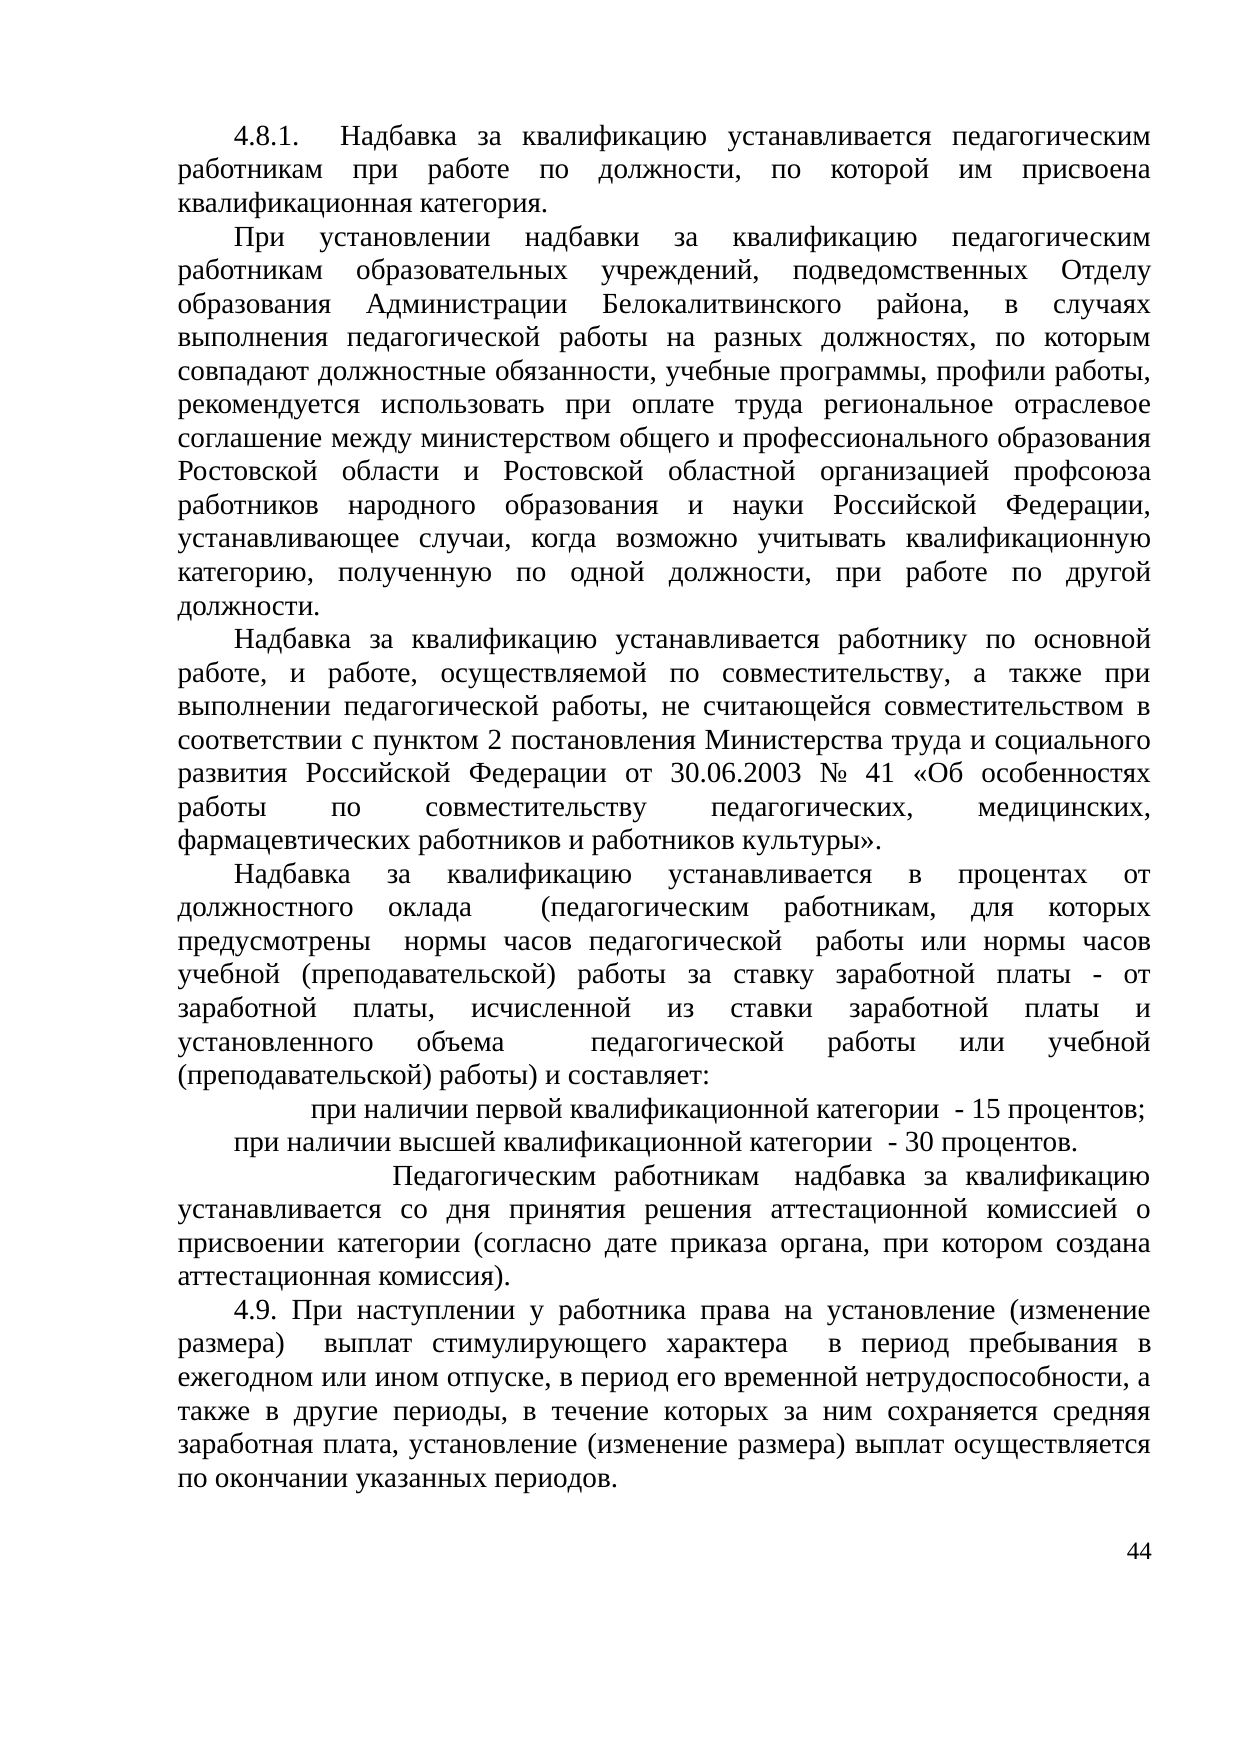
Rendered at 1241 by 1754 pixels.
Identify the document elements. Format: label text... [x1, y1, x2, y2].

text при наличии высшей квалификационной категории - 30 процентов. [177, 1124, 1152, 1158]
text 4.8.1. Надбавка за квалификацию устанавливается педагогическим работникам при работе по должности, по которой им присвоена квалификационная категория. [177, 118, 1152, 219]
text 4.9. При наступлении у работника права на установление (изменение размера) выплат стимулирующего характера в период пребывания в ежегодном или ином отпуске, в период его временной нетрудоспособности, а также в другие периоды, в течение которых за ним сохраняется средняя заработная плата, установление (изменение размера) выплат осуществляется по окончании указанных периодов. [177, 1292, 1152, 1493]
text Надбавка за квалификацию устанавливается в процентах от должностного оклада (педагогическим работникам, для которых предусмотрены нормы часов педагогической работы или нормы часов учебной (преподавательской) работы за ставку заработной платы - от заработной платы, исчисленной из ставки заработной платы и установленного объема педагогической работы или учебной (преподавательской) работы) и составляет: [177, 856, 1152, 1091]
text Педагогическим работникам надбавка за квалификацию устанавливается со дня принятия решения аттестационной комиссией о присвоении категории (согласно дате приказа органа, при котором создана аттестационная комиссия). [177, 1158, 1152, 1292]
text Надбавка за квалификацию устанавливается работнику по основной работе, и работе, осуществляемой по совместительству, а также при выполнении педагогической работы, не считающейся совместительством в соответствии с пунктом 2 постановления Министерства труда и социального развития Российской Федерации от 30.06.2003 № 41 «Об особенностях работы по совместительству педагогических, медицинских, фармацевтических работников и работников культуры». [177, 621, 1152, 856]
text При установлении надбавки за квалификацию педагогическим работникам образовательных учреждений, подведомственных Отделу образования Администрации Белокалитвинского района, в случаях выполнения педагогической работы на разных должностях, по которым совпадают должностные обязанности, учебные программы, профили работы, рекомендуется использовать при оплате труда региональное отраслевое соглашение между министерством общего и профессионального образования Ростовской области и Ростовской областной организацией профсоюза работников народного образования и науки Российской Федерации, устанавливающее случаи, когда возможно учитывать квалификационную категорию, полученную по одной должности, при работе по другой должности. [177, 219, 1152, 621]
text при наличии первой квалификационной категории - 15 процентов; [177, 1091, 1152, 1124]
